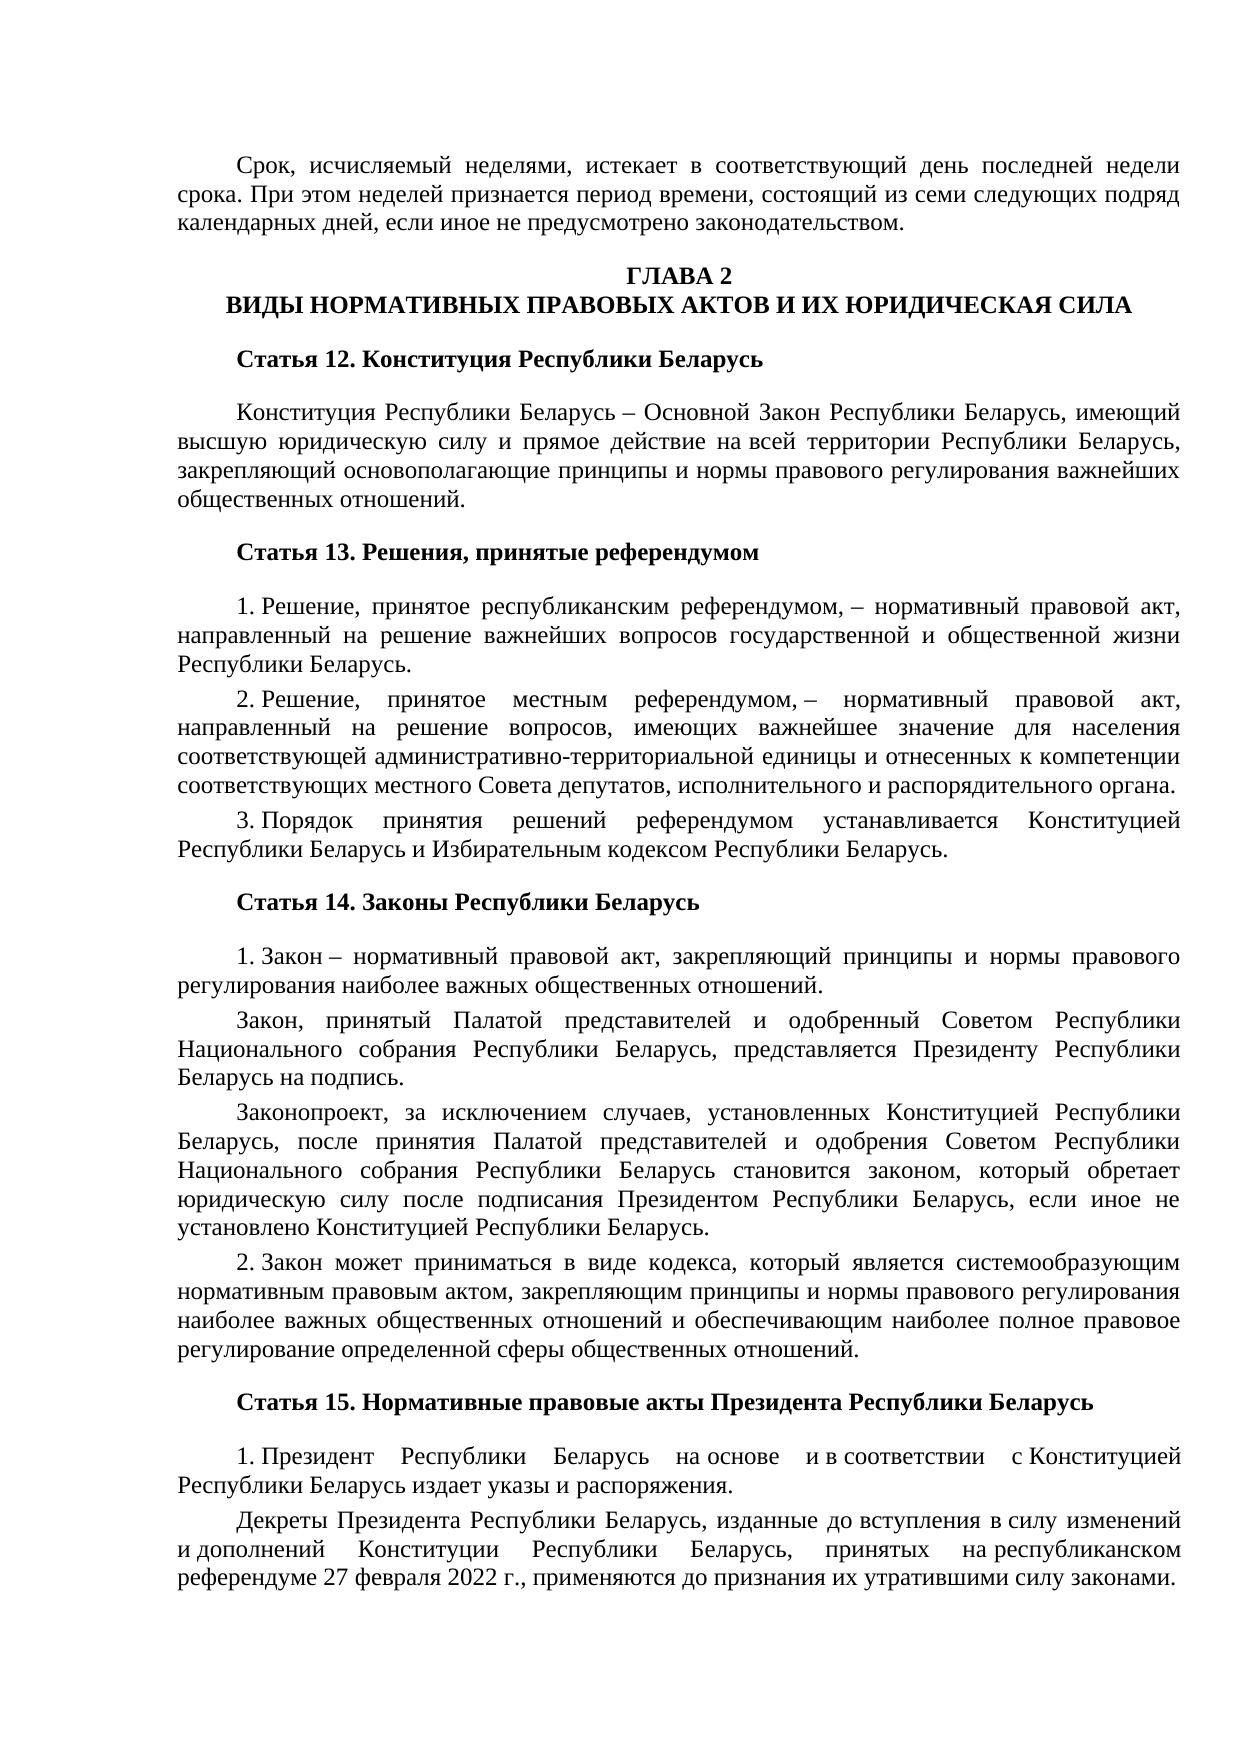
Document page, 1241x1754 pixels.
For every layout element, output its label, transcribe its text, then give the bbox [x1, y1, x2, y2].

text ГЛАВА 2ВИДЫ НОРМАТИВНЫХ ПРАВОВЫХ АКТОВ И ИХ ЮРИДИЧЕСКАЯ СИЛА [177, 261, 1181, 319]
text Статья 14. Законы Республики Беларусь [236, 887, 1181, 916]
text Срок, исчисляемый неделями, истекает в соответствующий день последней недели срока. При этом неделей признается период времени, состоящий из семи следующих подряд календарных дней, если иное не предусмотрено законодательством. [177, 150, 1181, 236]
text 3. Порядок принятия решений референдумом устанавливается Конституцией Республики Беларусь и Избирательным кодексом Республики Беларусь. [177, 805, 1181, 862]
text 2. Закон может приниматься в виде кодекса, который является системообразующим нормативным правовым актом, закрепляющим принципы и нормы правового регулирования наиболее важных общественных отношений и обеспечивающим наиболее полное правовое регулирование определенной сферы общественных отношений. [177, 1247, 1181, 1362]
text Законопроект, за исключением случаев, установленных Конституцией Республики Беларусь, после принятия Палатой представителей и одобрения Советом Республики Национального собрания Республики Беларусь становится законом, который обретает юридическую силу после подписания Президентом Республики Беларусь, если иное не установлено Конституцией Республики Беларусь. [177, 1097, 1181, 1241]
text 1. Закон – нормативный правовой акт, закрепляющий принципы и нормы правового регулирования наиболее важных общественных отношений. [177, 941, 1181, 999]
text Декреты Президента Республики Беларусь, изданные до вступления в силу изменений и дополнений Конституции Республики Беларусь, принятых на республиканском референдуме 27 февраля 2022 г., применяются до признания их утратившими силу законами. [177, 1505, 1181, 1591]
text Закон, принятый Палатой представителей и одобренный Советом Республики Национального собрания Республики Беларусь, представляется Президенту Республики Беларусь на подпись. [177, 1005, 1181, 1091]
text Статья 13. Решения, принятые референдумом [236, 537, 1181, 566]
text 2. Решение, принятое местным референдумом, – нормативный правовой акт, направленный на решение вопросов, имеющих важнейшее значение для населения соответствующей административно-территориальной единицы и отнесенных к компетенции соответствующих местного Совета депутатов, исполнительного и распорядительного органа. [177, 684, 1181, 799]
text Статья 12. Конституция Республики Беларусь [236, 344, 1181, 372]
text 1. Решение, принятое республиканским референдумом, – нормативный правовой акт, направленный на решение важнейших вопросов государственной и общественной жизни Республики Беларусь. [177, 591, 1181, 677]
text Статья 15. Нормативные правовые акты Президента Республики Беларусь [236, 1387, 1181, 1416]
text Конституция Республики Беларусь – Основной Закон Республики Беларусь, имеющий высшую юридическую силу и прямое действие на всей территории Республики Беларусь, закрепляющий основополагающие принципы и нормы правового регулирования важнейших общественных отношений. [177, 397, 1181, 512]
text 1. Президент Республики Беларусь на основе и в соответствии с Конституцией Республики Беларусь издает указы и распоряжения. [177, 1441, 1181, 1499]
